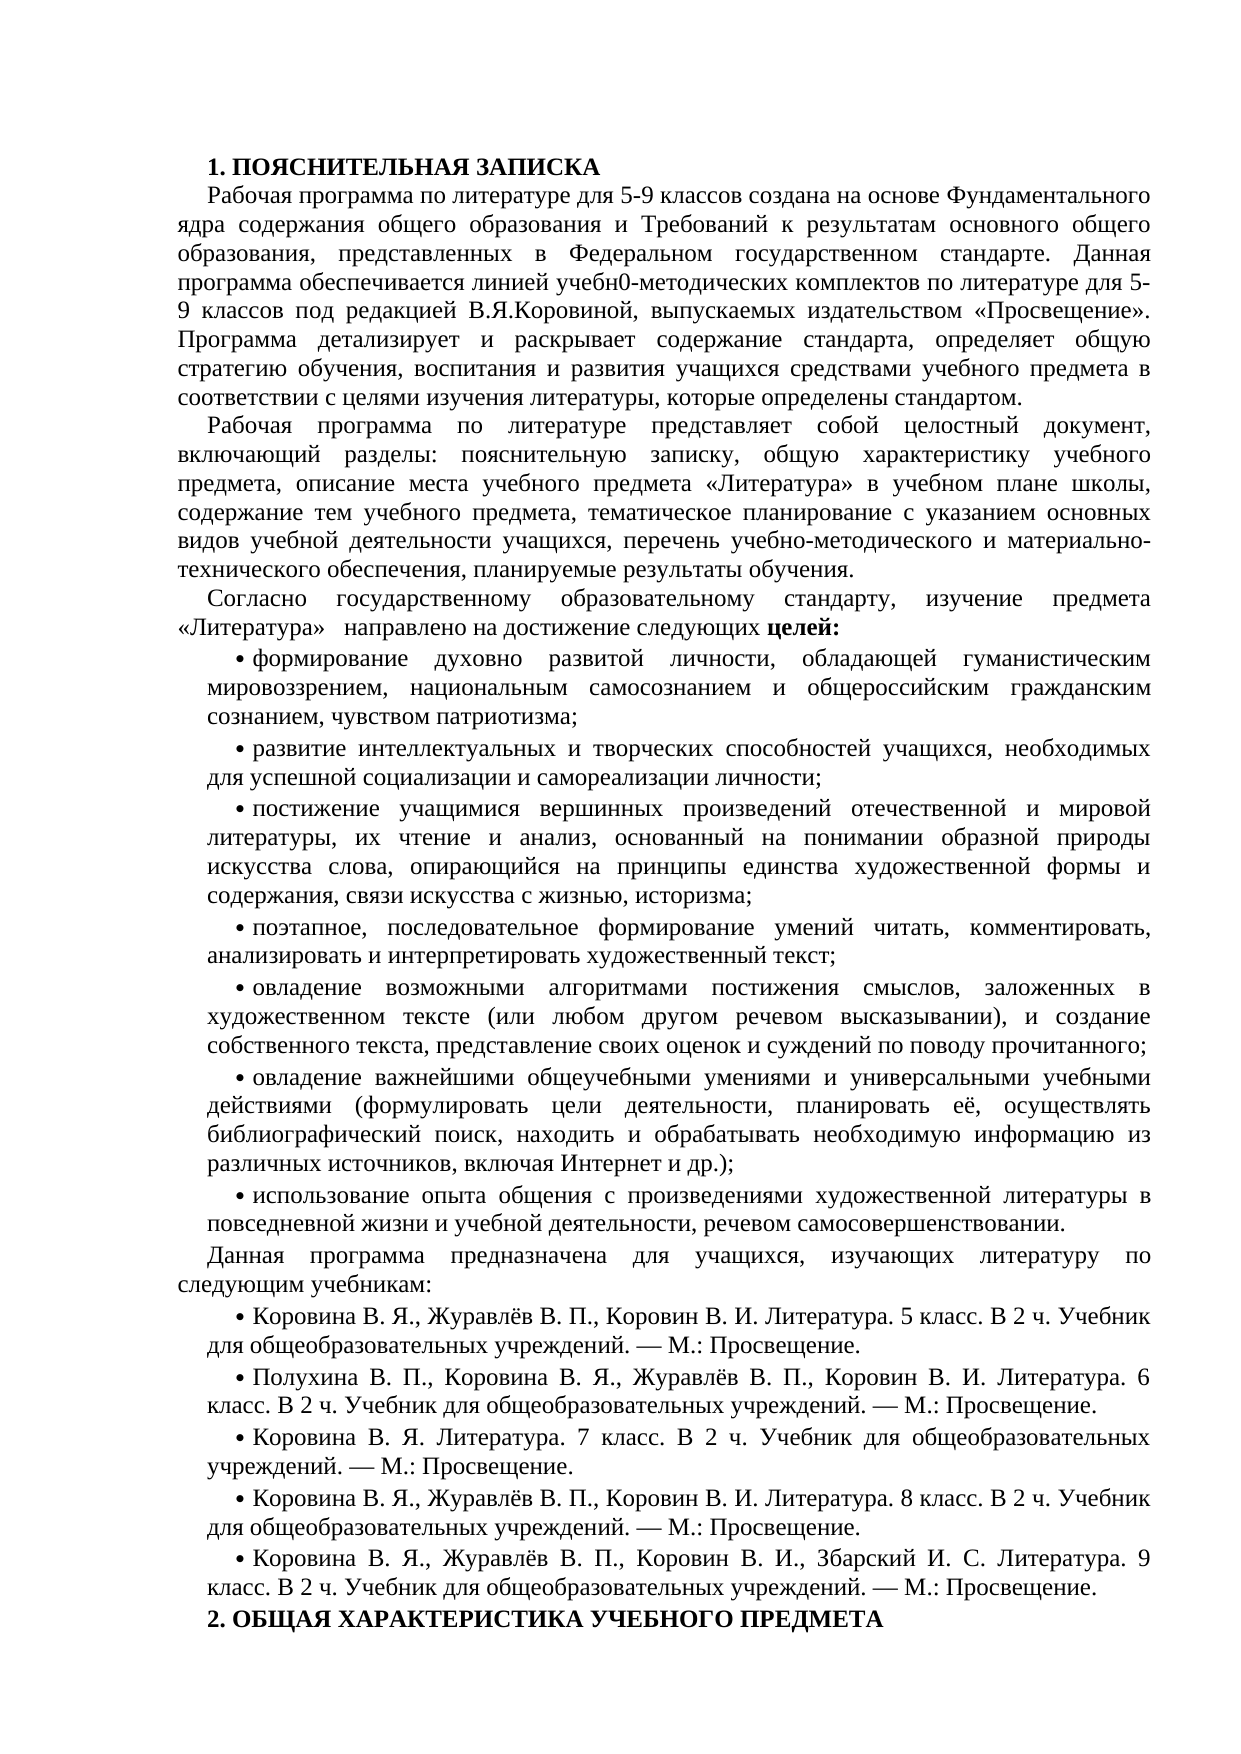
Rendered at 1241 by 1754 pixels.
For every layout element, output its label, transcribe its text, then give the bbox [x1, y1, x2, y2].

text Рабочая программа по литературе представляет собой целостный документ, включающий разделы: пояснительную записку, общую характеристику учебного предмета, описание места учебного предмета «Литература» в учебном плане школы, содержание тем учебного предмета, тематическое планирование с указанием основных видов учебной деятельности учащихся, перечень учебно-методического и материально-технического обеспечения, планируемые результаты обучения. [177, 410, 1152, 583]
list Полухина В. П., Коровина В. Я., Журавлёв В. П., Коровин В. И. Литература. 6 класс. В 2 ч. Учебник для общеобразовательных учреждений. — М.: Просвещение. [207, 1362, 1152, 1419]
list Коровина В. Я., Журавлёв В. П., Коровин В. И. Литература. 8 класс. В 2 ч. Учебник для общеобразовательных учреждений. — М.: Просвещение. [207, 1483, 1152, 1540]
list постижение учащимися вершинных произведений отечественной и мировой литературы, их чтение и анализ, основанный на понимании образной природы искусства слова, опирающийся на принципы единства художественной формы и содержания, связи искусства с жизнью, историзма; [207, 793, 1152, 908]
text Данная программа предназначена для учащихся, изучающих литературу по следующим учебникам: [177, 1240, 1152, 1298]
text Согласно государственному образовательному стандарту, изучение предмета «Литература» направлено на достижение следующих целей: [177, 583, 1152, 640]
list Коровина В. Я., Журавлёв В. П., Коровин В. И., Збарский И. С. Литература. 9 класс. В 2 ч. Учебник для общеобразовательных учреждений. — М.: Просвещение. [207, 1543, 1152, 1601]
list Коровина В. Я., Журавлёв В. П., Коровин В. И. Литература. 5 класс. В 2 ч. Учебник для общеобразовательных учреждений. — М.: Просвещение. [207, 1301, 1152, 1358]
list формирование духовно развитой личности, обладающей гуманистическим мировоззрением, национальным самосознанием и общероссийским гражданским сознанием, чувством патриотизма; [207, 643, 1152, 730]
text 2. ОБЩАЯ ХАРАКТЕРИСТИКА УЧЕБНОГО ПРЕДМЕТА [177, 1604, 1152, 1633]
list овладение возможными алгоритмами постижения смыслов, заложенных в художественном тексте (или любом другом речевом высказывании), и создание собственного текста, представление своих оценок и суждений по поводу прочитанного; [207, 972, 1152, 1058]
list поэтапное, последовательное формирование умений читать, комментировать, анализировать и интерпретировать художественный текст; [207, 912, 1152, 969]
text 1. ПОЯСНИТЕЛЬНАЯ ЗАПИСКА [177, 152, 1152, 180]
text Рабочая программа по литературе для 5-9 классов создана на основе Фундаментального ядра содержания общего образования и Требований к результатам основного общего образования, представленных в Федеральном государственном стандарте. Данная программа обеспечивается линией учебн0-методических комплектов по литературе для 5-9 классов под редакцией В.Я.Коровиной, выпускаемых издательством «Просвещение». Программа детализирует и раскрывает содержание стандарта, определяет общую стратегию обучения, воспитания и развития учащихся средствами учебного предмета в соответствии с целями изучения литературы, которые определены стандартом. [177, 180, 1152, 410]
list Коровина В. Я. Литература. 7 класс. В 2 ч. Учебник для общеобразовательных учреждений. — М.: Просвещение. [207, 1422, 1152, 1480]
list развитие интеллектуальных и творческих способностей учащихся, необходимых для успешной социализации и самореализации личности; [207, 733, 1152, 790]
list овладение важнейшими общеучебными умениями и универсальными учебными действиями (формулировать цели деятельности, планировать её, осуществлять библиографический поиск, находить и обрабатывать необходимую информацию из различных источников, включая Интернет и др.); [207, 1062, 1152, 1177]
list использование опыта общения с произведениями художественной литературы в повседневной жизни и учебной деятельности, речевом самосовершенствовании. [207, 1180, 1152, 1237]
